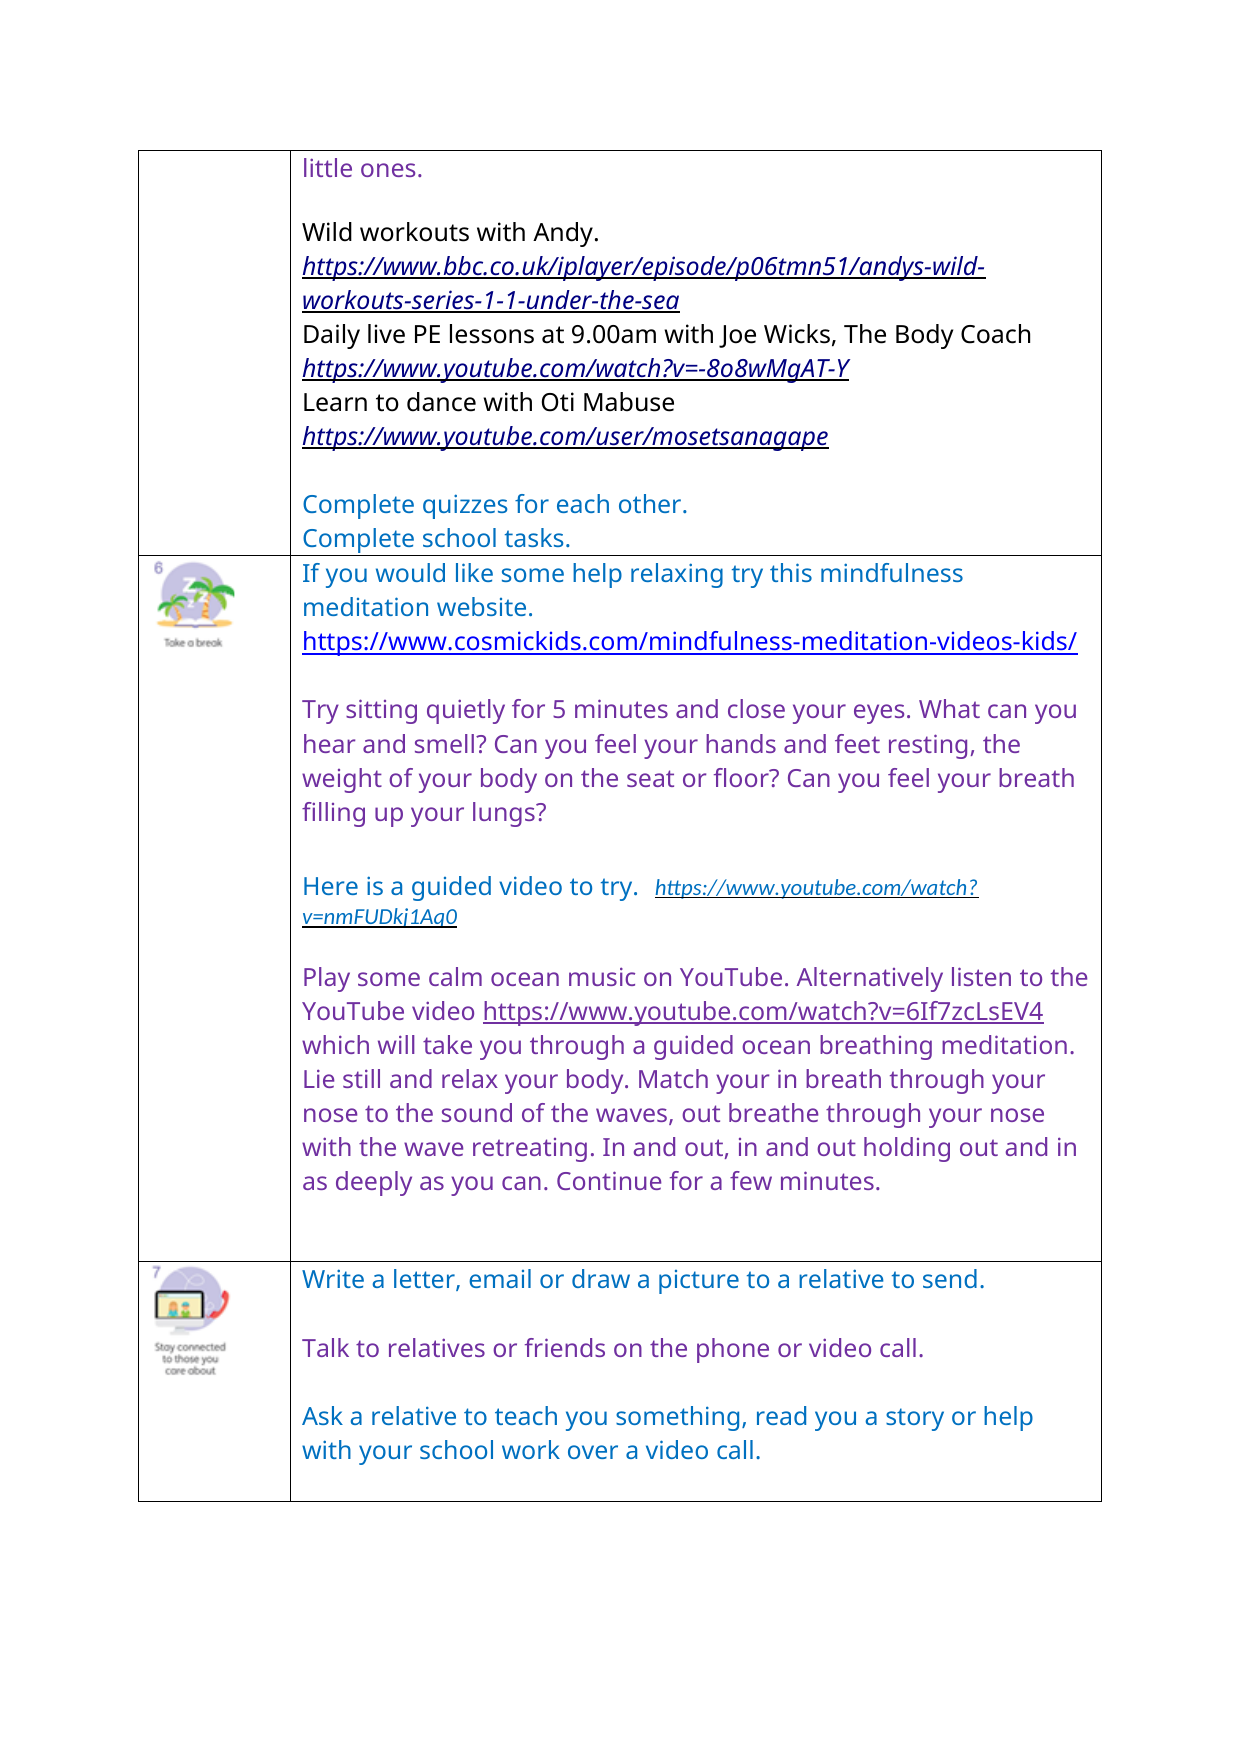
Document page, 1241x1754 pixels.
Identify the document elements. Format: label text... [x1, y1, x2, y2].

table_cell [139, 556, 290, 1261]
picture [150, 556, 235, 663]
table_cell Write a letter, email or draw a picture to a relative to send. Talk to relatives or friends on the phone or video call. Ask a relative to teach you something, read you a story or help with your school work over a video call. [291, 1262, 1101, 1501]
table_cell [139, 151, 290, 555]
picture [150, 1262, 232, 1383]
table_cell If you would like some help relaxing try this mindfulness meditation website. https://www.cosmickids.com/mindfulness-meditation-videos-kids/ Try sitting quietly for 5 minutes and close your eyes. What can you hear and smell? Can you feel your hands and feet resting, the weight of your body on the seat or floor? Can you feel your breath filling up your lungs? Here is a guided video to try. https://www.youtube.com/watch?v=nmFUDkj1Aq0 Play some calm ocean music on YouTube. Alternatively listen to the YouTube video https://www.youtube.com/watch?v=6If7zcLsEV4 which will take you through a guided ocean breathing meditation. Lie still and relax your body. Match your in breath through your nose to the sound of the waves, out breathe through your nose with the wave retreating. In and out, in and out holding out and in as deeply as you can. Continue for a few minutes. [291, 556, 1101, 1261]
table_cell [291, 151, 1101, 555]
table_cell [139, 1262, 290, 1501]
